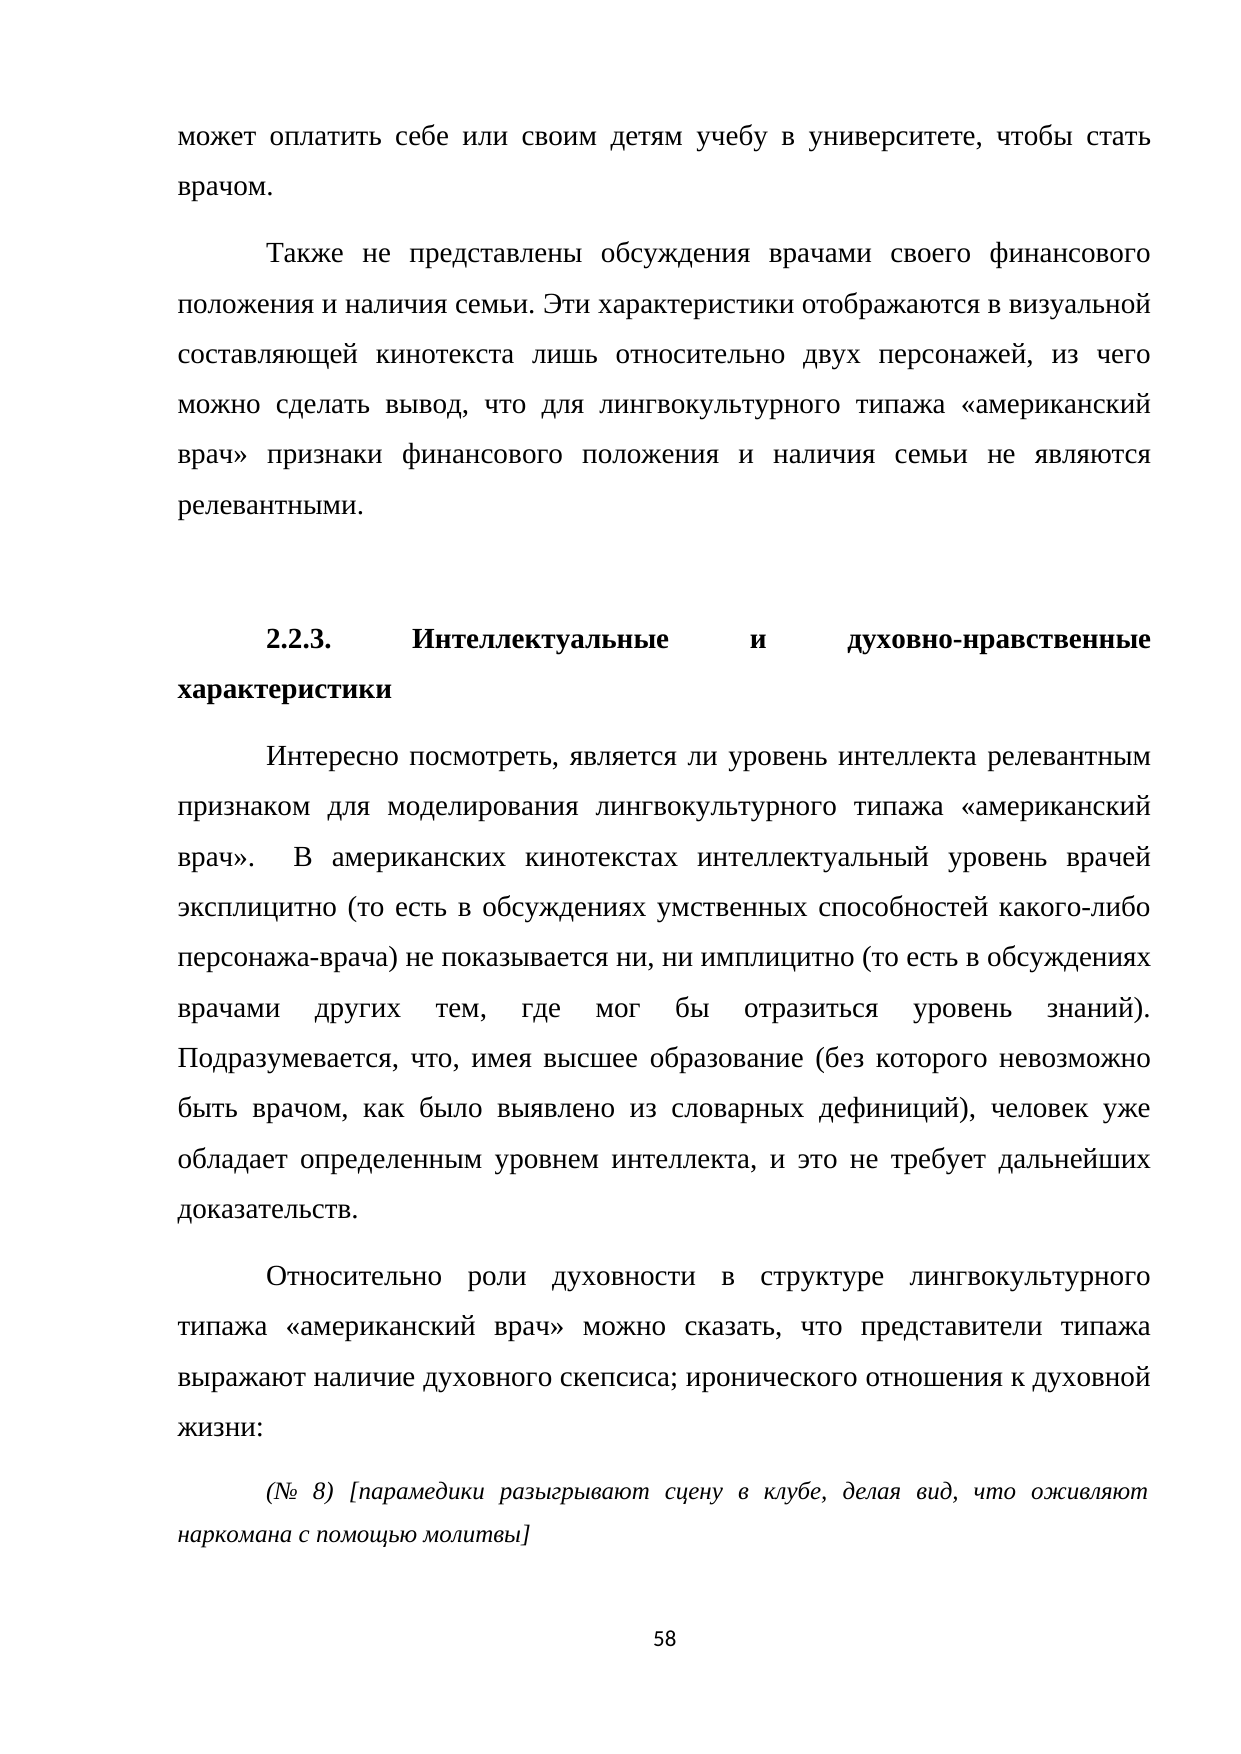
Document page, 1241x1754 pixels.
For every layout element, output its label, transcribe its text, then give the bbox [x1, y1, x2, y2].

text Интересно посмотреть, является ли уровень интеллекта релевантным признаком для моделирования лингвокультурного типажа «американский врач». В американских кинотекстах интеллектуальный уровень врачей эксплицитно (то есть в обсуждениях умственных способностей какого-либо персонажа-врача) не показывается ни, ни имплицитно (то есть в обсуждениях врачами других тем, где мог бы отразиться уровень знаний). Подразумевается, что, имея высшее образование (без которого невозможно быть врачом, как было выявлено из словарных дефиниций), человек уже обладает определенным уровнем интеллекта, и это не требует дальнейших доказательств. [177, 738, 1152, 1224]
text 2.2.3. Интеллектуальные и духовно-нравственные характеристики [177, 621, 1152, 705]
text Относительно роли духовности в структуре лингвокультурного типажа «американский врач» можно сказать, что представители типажа выражают наличие духовного скепсиса; иронического отношения к духовной жизни: [177, 1258, 1152, 1442]
text (№ 8) [парамедики разыгрывают сцену в клубе, делая вид, что оживляют наркомана с помощью молитвы] [177, 1476, 1152, 1548]
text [177, 118, 1152, 202]
text Также не представлены обсуждения врачами своего финансового положения и наличия семьи. Эти характеристики отображаются в визуальной составляющей кинотекста лишь относительно двух персонажей, из чего можно сделать вывод, что для лингвокультурного типажа «американский врач» признаки финансового положения и наличия семьи не являются релевантными. [177, 235, 1152, 521]
